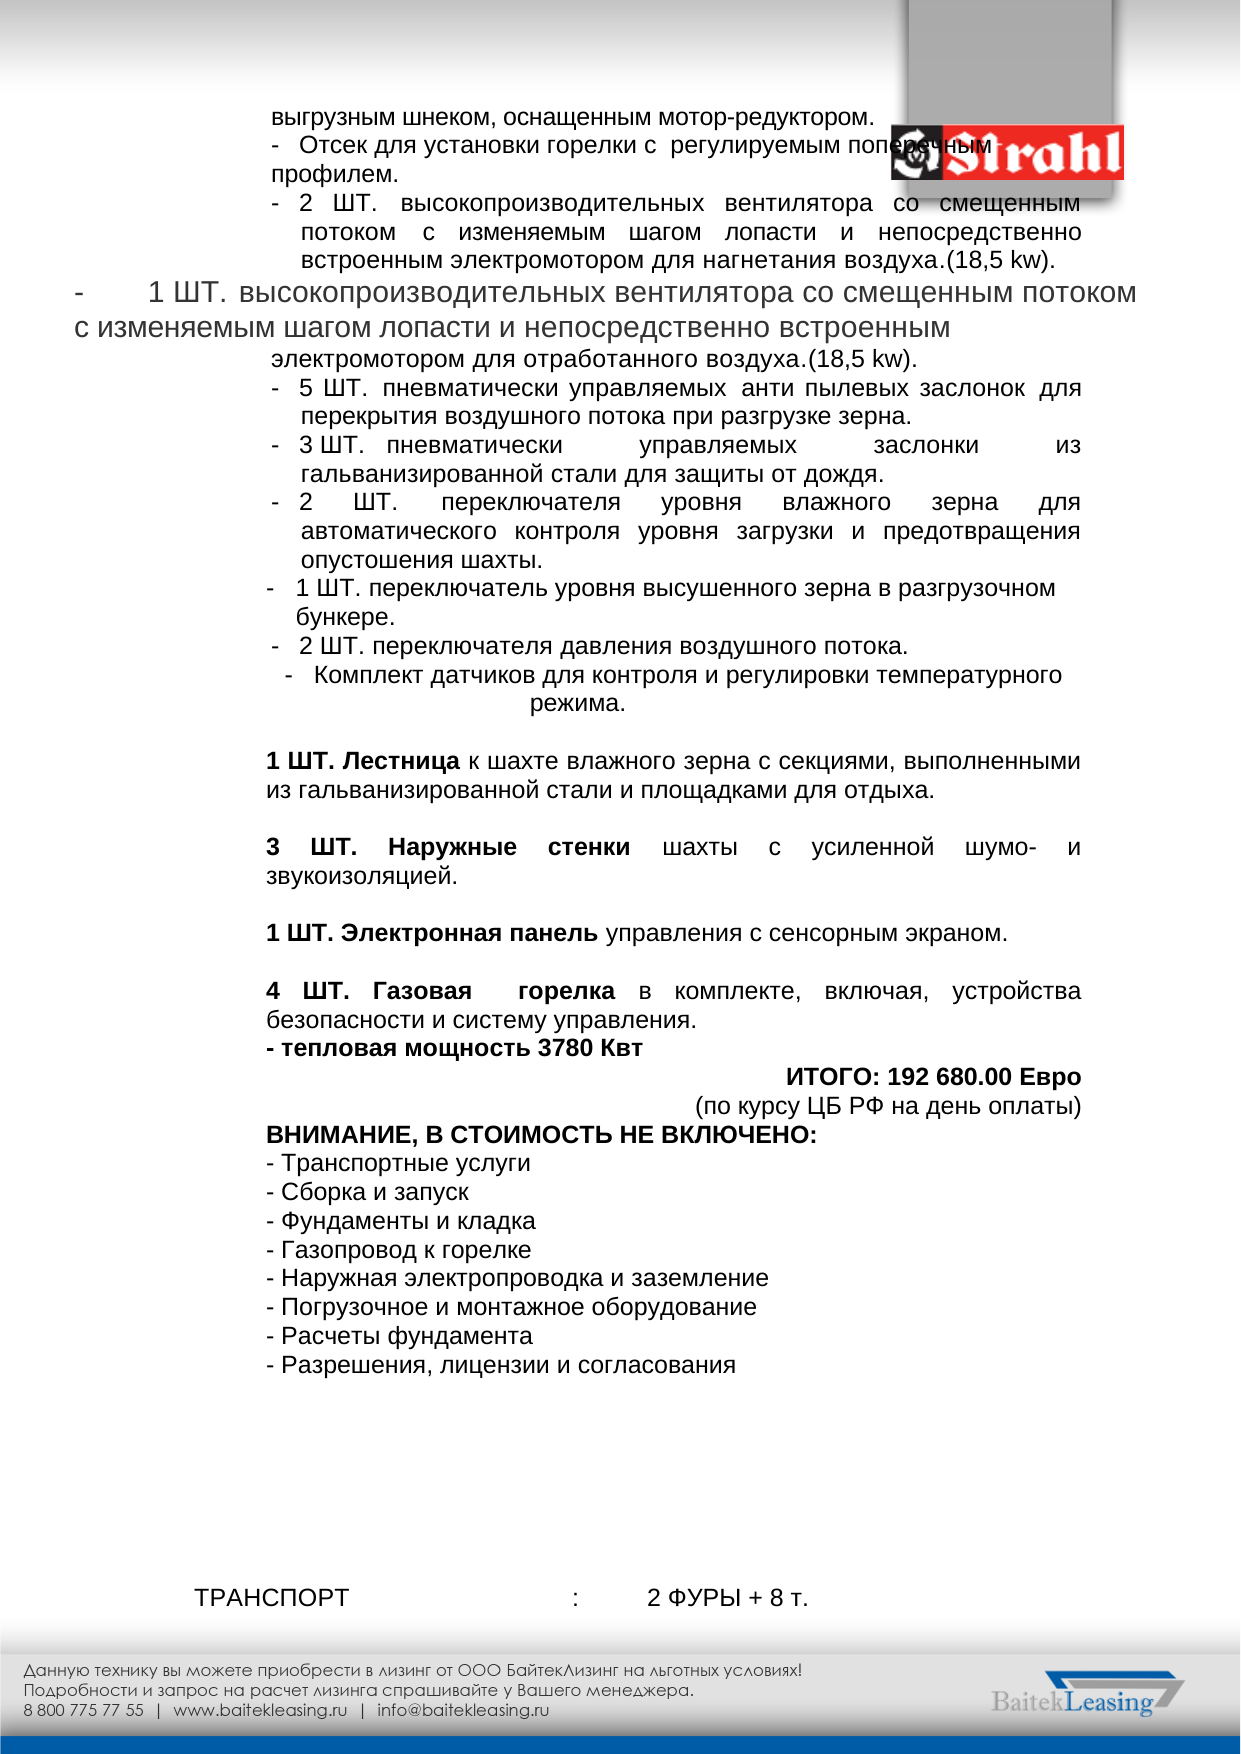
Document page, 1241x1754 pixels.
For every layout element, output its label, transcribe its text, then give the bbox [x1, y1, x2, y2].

text - 2 ШТ. переключателя давления воздушного потока. [271, 631, 1082, 659]
text - Разрешения, лицензии и согласования [74, 1349, 1082, 1378]
text - 5 ШТ. пневматически управляемых анти пылевых заслонок для перекрытия воздушного потока при разгрузке зерна. [271, 372, 1082, 430]
text 1 ШТ. Лестница к шахте влажного зерна с секциями, выполненными из гальванизированной стали и площадками для отдыха. [266, 746, 1082, 803]
text - Сборка и запуск [74, 1177, 1082, 1206]
text - Фундаменты и кладка [74, 1206, 1082, 1234]
text 3 ШТ. Наружные стенки шахты с усиленной шумо- и звукоизоляцией. [266, 832, 1082, 889]
text 4 ШТ. Газовая горелка в комплекте, включая, устройства безопасности и систему управления. [266, 976, 1082, 1033]
text выгрузным шнеком, оснащенным мотор-редуктором. [271, 102, 1082, 131]
picture [0, 0, 1241, 238]
subtitle - 1 ШТ. высокопроизводительных вентилятора со смещенным потоком с изменяемым шагом лопасти и непосредственно встроенным [74, 274, 1152, 344]
text - Наружная электропроводка и заземление [74, 1263, 1082, 1292]
text электромотором для отработанного воздуха.(18,5 kw). [271, 344, 1082, 372]
text - Газопровод к горелке [74, 1234, 1082, 1263]
text - 2 ШТ. переключателя уровня влажного зерна для автоматического контроля уровня загрузки и предотвращения опустошения шахты. [271, 488, 1082, 574]
text (по курсу ЦБ РФ на день оплаты) [266, 1091, 1082, 1119]
text - 1 ШТ. переключатель уровня высушенного зерна в разгрузочном бункере. [266, 574, 1082, 631]
text ВНИМАНИЕ, В СТОИМОСТЬ НЕ ВКЛЮЧЕНО: [74, 1119, 1082, 1148]
text - Отсек для установки горелки с регулируемым поперечным профилем. [271, 131, 1082, 188]
text 1 ШТ. Электронная панель управления с сенсорным экраном. [266, 918, 1082, 947]
text - Расчеты фундамента [74, 1321, 1082, 1349]
text ИТОГО: 192 680.00 Евро [266, 1062, 1082, 1091]
text ТРАНСПОРТ : 2 ФУРЫ + 8 т. [194, 1583, 1154, 1611]
text - Комплект датчиков для контроля и регулировки температурного режима. [74, 659, 1082, 717]
picture [0, 1566, 1241, 1754]
text - 2 ШТ. высокопроизводительных вентилятора со смещенным потоком с изменяемым шагом лопасти и непосредственно встроенным электромотором для нагнетания воздуха.(18,5 kw). [271, 188, 1082, 274]
text - 3 ШТ. пневматически управляемых заслонки из гальванизированной стали для защиты от дождя. [271, 430, 1082, 487]
text - тепловая мощность 3780 Квт [266, 1033, 1082, 1062]
text - Транспортные услуги [74, 1148, 1082, 1177]
text - Погрузочное и монтажное оборудование [74, 1292, 1082, 1321]
